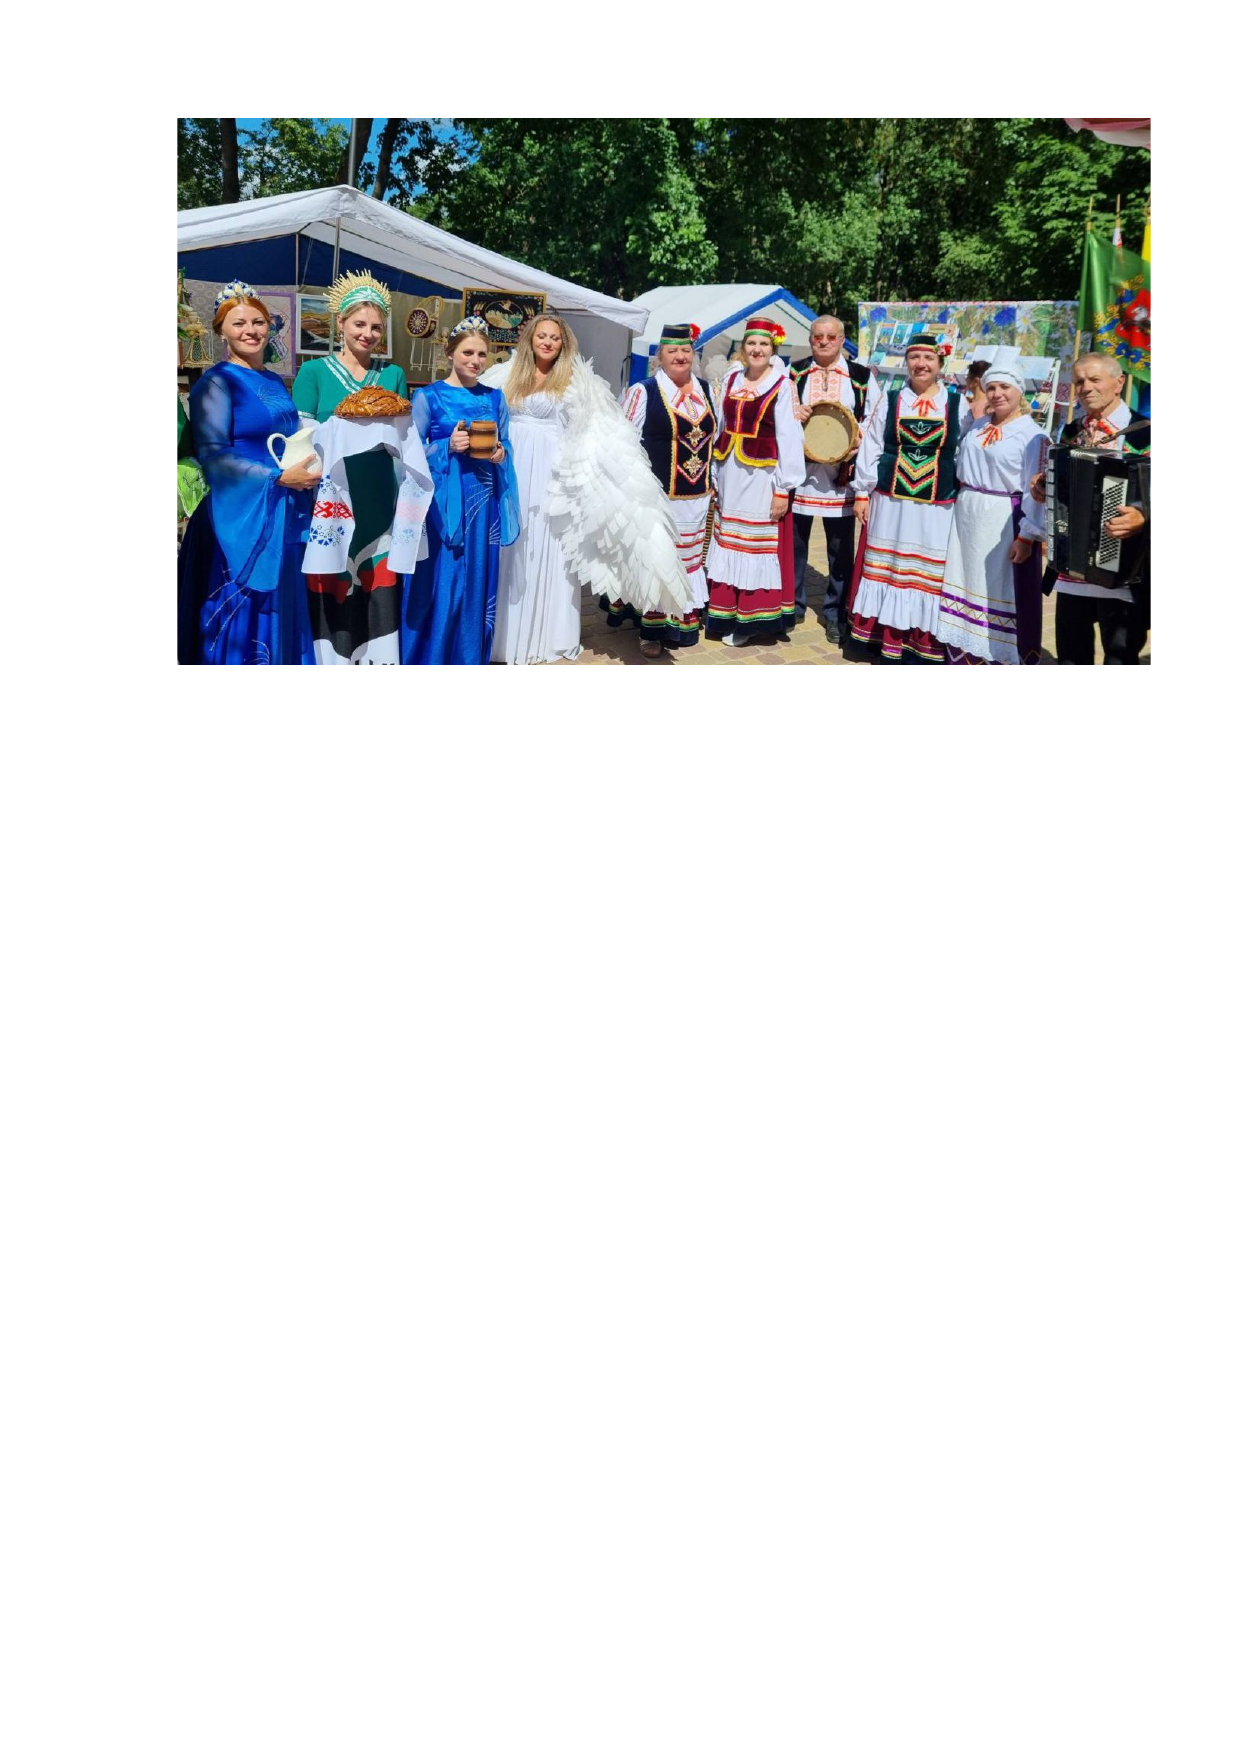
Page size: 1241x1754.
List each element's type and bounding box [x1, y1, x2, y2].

picture [177, 118, 1151, 665]
